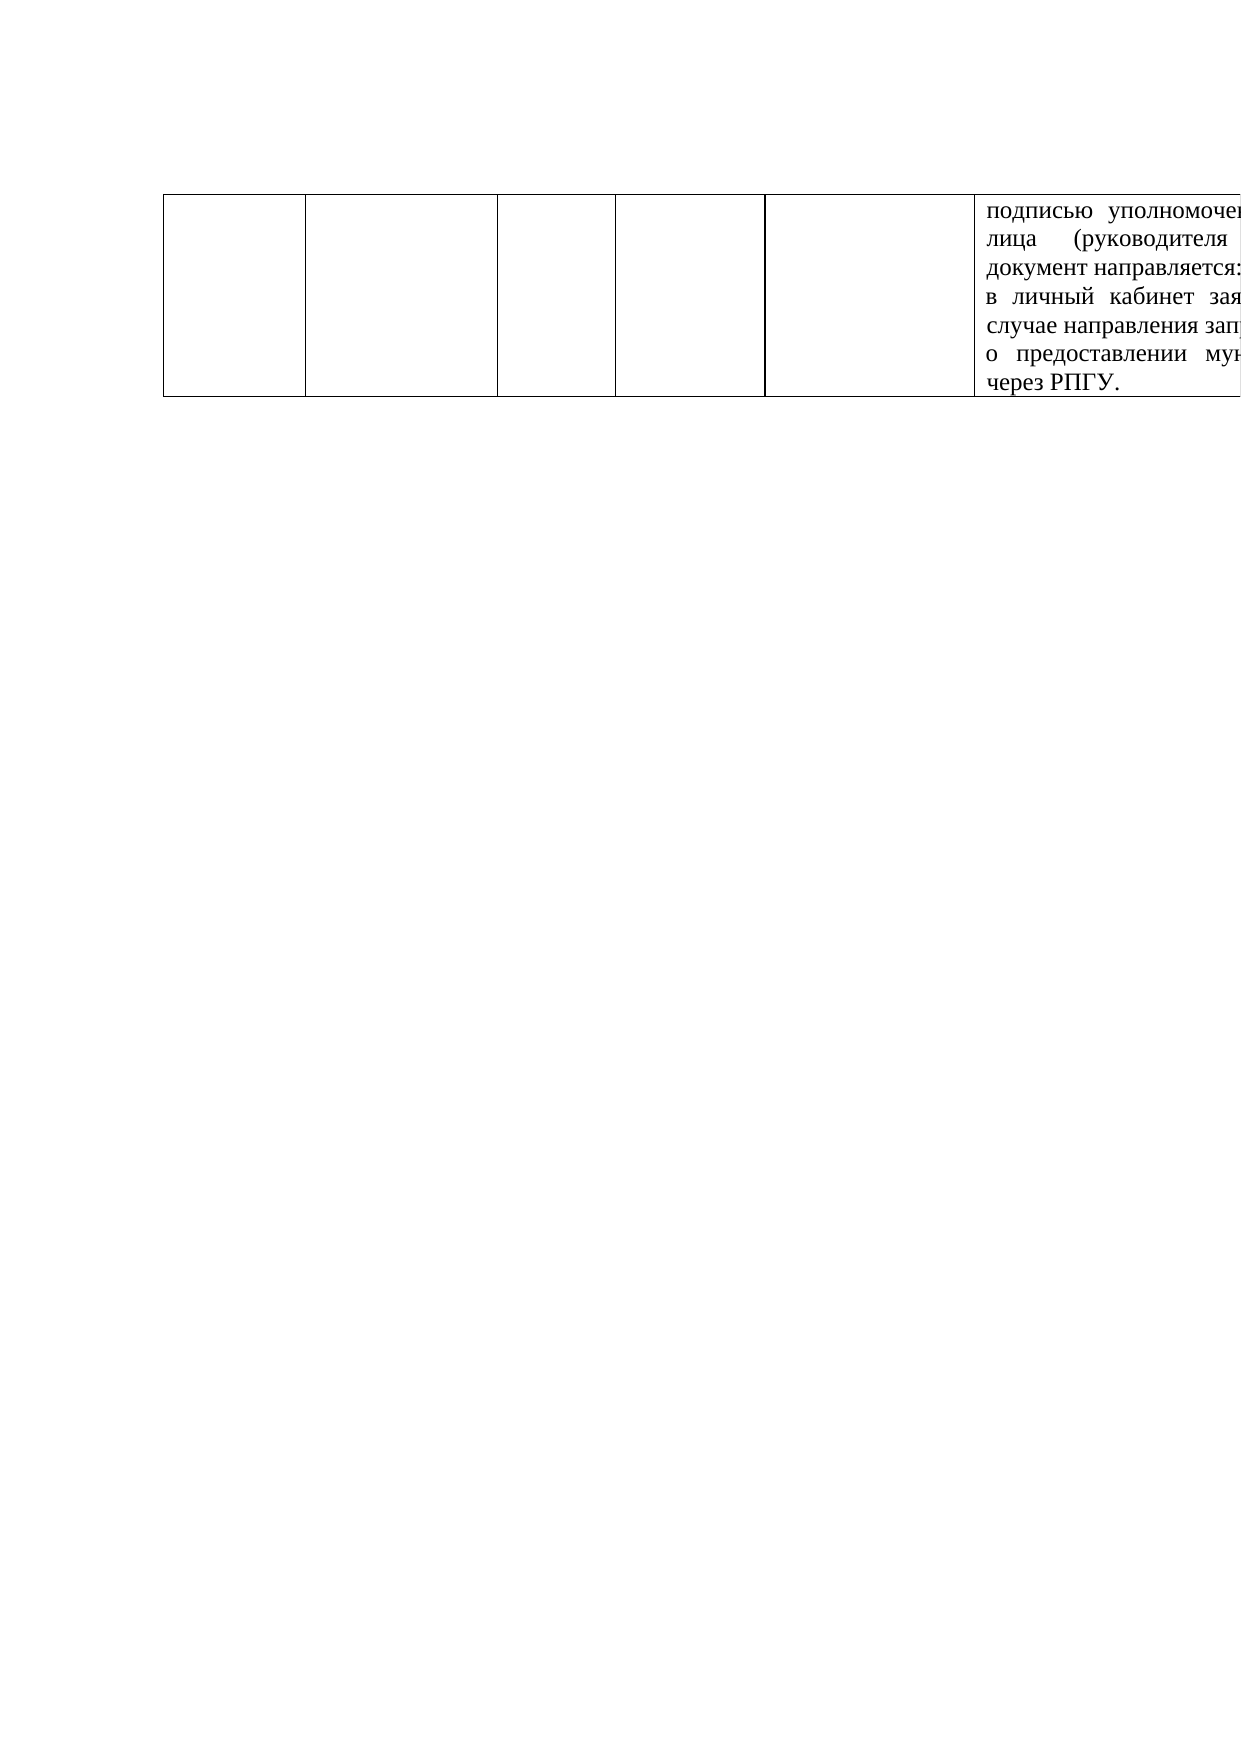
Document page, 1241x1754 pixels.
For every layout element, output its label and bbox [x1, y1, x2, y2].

table_cell [766, 195, 974, 396]
table_cell [164, 195, 305, 396]
table_cell [306, 195, 497, 396]
table_cell [616, 195, 764, 396]
table_cell [498, 195, 615, 396]
table_cell [975, 195, 1240, 396]
